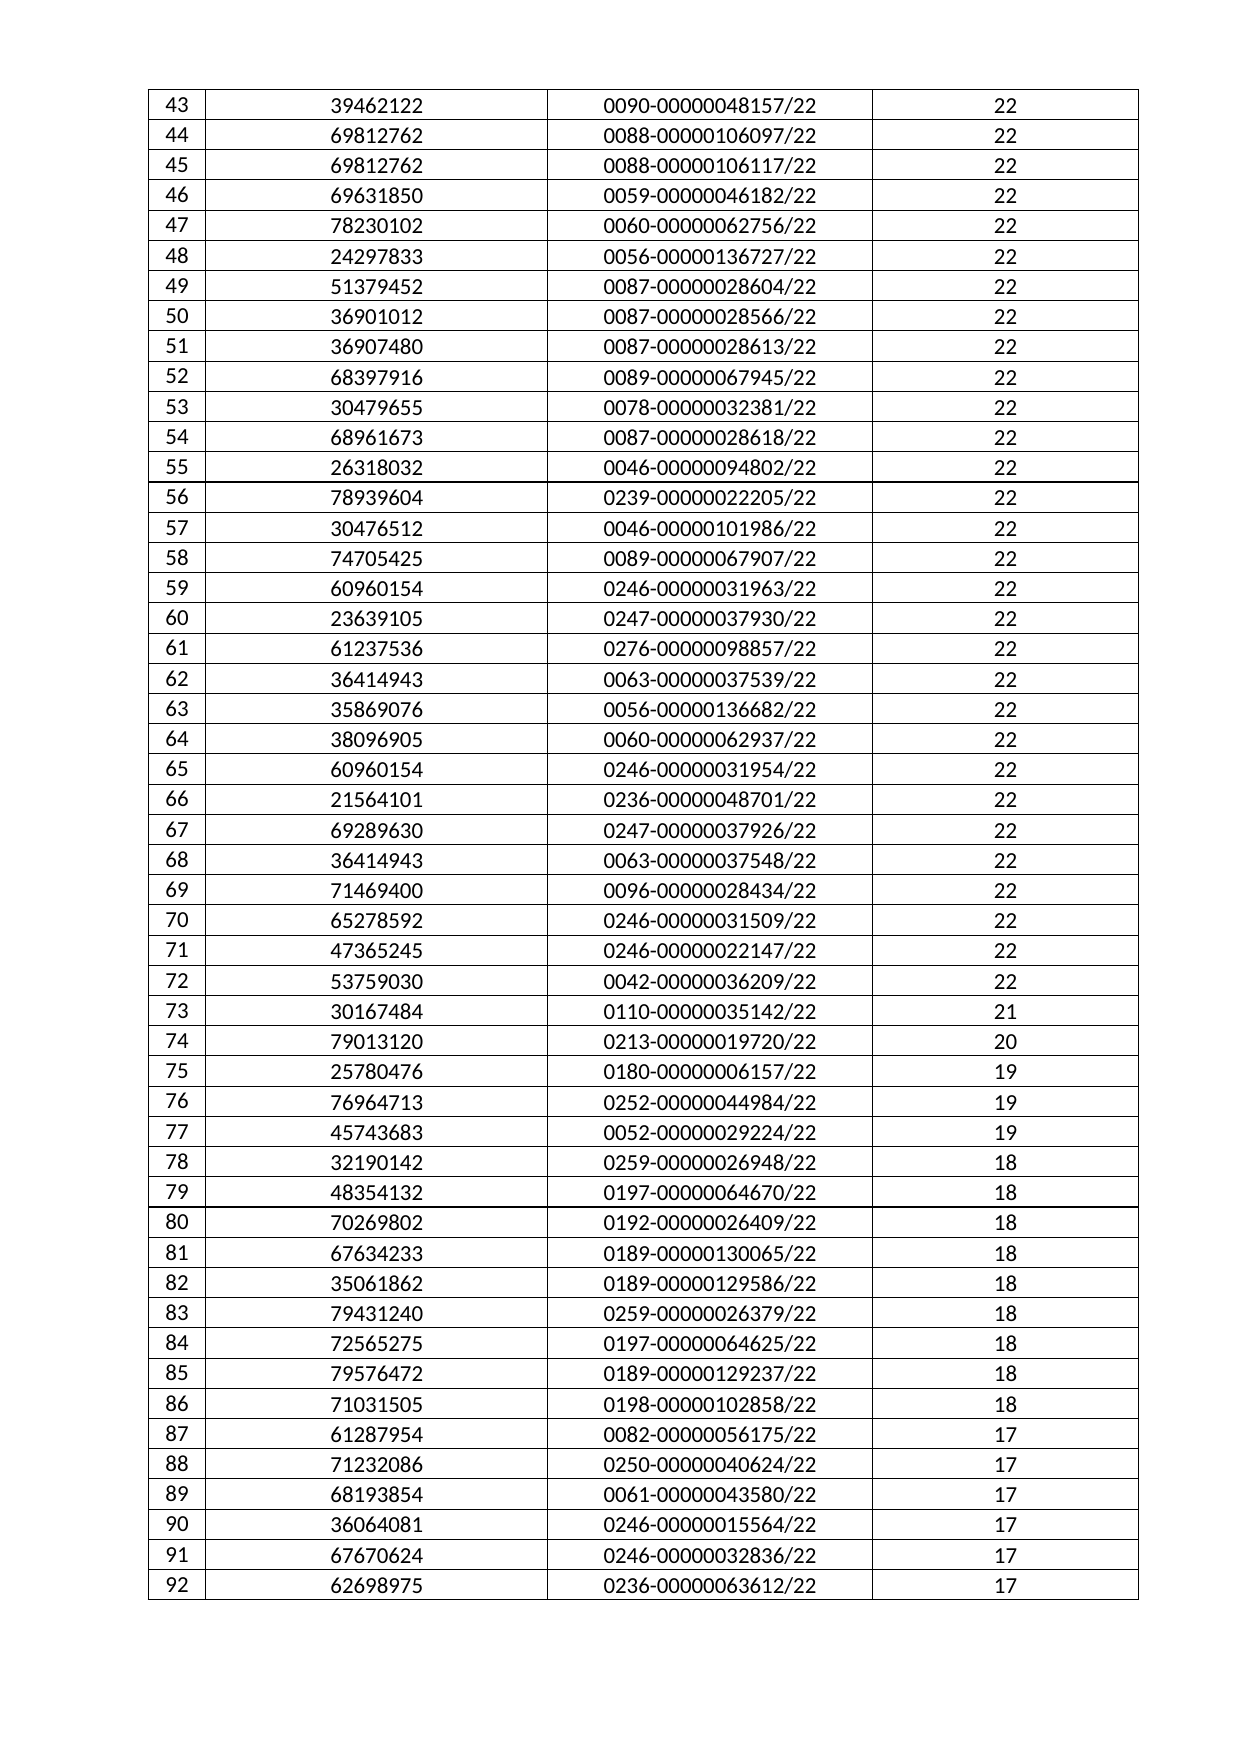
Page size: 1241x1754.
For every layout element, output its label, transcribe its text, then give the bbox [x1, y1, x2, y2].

table_cell 17 [873, 1570, 1138, 1599]
table_cell 0197-00000064625/22 [548, 1328, 872, 1357]
table_cell 22 [873, 362, 1138, 391]
table_cell 0056-00000136682/22 [548, 694, 872, 723]
table_cell 18 [873, 1298, 1138, 1327]
table_cell 0189-00000129586/22 [548, 1268, 872, 1297]
table_cell 22 [873, 180, 1138, 209]
table_cell 92 [149, 1570, 205, 1599]
table_cell 0236-00000063612/22 [548, 1570, 872, 1599]
table_cell 22 [873, 573, 1138, 602]
table_cell 0180-00000006157/22 [548, 1056, 872, 1086]
table_cell 0046-00000101986/22 [548, 513, 872, 542]
table_cell 52 [149, 362, 205, 391]
table_cell 22 [873, 422, 1138, 451]
table_cell 0276-00000098857/22 [548, 634, 872, 663]
table_cell 69289630 [206, 815, 547, 844]
table_cell 22 [873, 513, 1138, 542]
table_cell 35061862 [206, 1268, 547, 1297]
table_cell 22 [873, 815, 1138, 844]
table_cell 79013120 [206, 1026, 547, 1055]
table_cell 87 [149, 1419, 205, 1448]
table_cell 66 [149, 785, 205, 814]
table_cell 61287954 [206, 1419, 547, 1448]
table_cell 0259-00000026379/22 [548, 1298, 872, 1327]
table_cell 78939604 [206, 483, 547, 512]
table_cell 18 [873, 1238, 1138, 1267]
table_cell 19 [873, 1087, 1138, 1116]
table_cell 57 [149, 513, 205, 542]
table_cell 0052-00000029224/22 [548, 1117, 872, 1146]
table_cell 65278592 [206, 905, 547, 934]
table_cell 56 [149, 483, 205, 512]
table_cell 62698975 [206, 1570, 547, 1599]
table_cell 70 [149, 905, 205, 934]
table_cell 22 [873, 271, 1138, 300]
table_cell 69812762 [206, 120, 547, 149]
table_cell 19 [873, 1117, 1138, 1146]
table_cell 46 [149, 180, 205, 209]
table_cell 58 [149, 543, 205, 572]
table_cell 0192-00000026409/22 [548, 1208, 872, 1237]
table_cell 84 [149, 1328, 205, 1357]
table_cell 91 [149, 1540, 205, 1569]
table_cell 60960154 [206, 754, 547, 783]
table_cell 22 [873, 694, 1138, 723]
table_cell 68397916 [206, 362, 547, 391]
table_cell 0042-00000036209/22 [548, 966, 872, 995]
table_cell 0087-00000028618/22 [548, 422, 872, 451]
table_cell 69631850 [206, 180, 547, 209]
table_cell 78230102 [206, 211, 547, 240]
table_cell 22 [873, 90, 1138, 119]
table_cell 51379452 [206, 271, 547, 300]
table_cell 22 [873, 754, 1138, 783]
table_cell 22 [873, 452, 1138, 481]
table_cell 25780476 [206, 1056, 547, 1086]
table_cell 22 [873, 785, 1138, 814]
table_cell 79 [149, 1177, 205, 1206]
table_cell 22 [873, 543, 1138, 572]
table_cell 49 [149, 271, 205, 300]
table_cell 0246-00000022147/22 [548, 936, 872, 965]
table_cell 88 [149, 1449, 205, 1478]
table_cell 79431240 [206, 1298, 547, 1327]
table_cell 0089-00000067945/22 [548, 362, 872, 391]
table_cell 59 [149, 573, 205, 602]
table_cell 18 [873, 1389, 1138, 1418]
table_cell 0189-00000129237/22 [548, 1359, 872, 1388]
table_cell 67 [149, 815, 205, 844]
table_cell 69 [149, 875, 205, 904]
table_cell 0189-00000130065/22 [548, 1238, 872, 1267]
table_cell 65 [149, 754, 205, 783]
table_cell 85 [149, 1359, 205, 1388]
table_cell 61237536 [206, 634, 547, 663]
table_cell 74705425 [206, 543, 547, 572]
table_cell 62 [149, 664, 205, 693]
table_cell 0087-00000028604/22 [548, 271, 872, 300]
table_cell 22 [873, 150, 1138, 179]
table_cell 0061-00000043580/22 [548, 1479, 872, 1508]
table_cell 68961673 [206, 422, 547, 451]
table_cell 0246-00000015564/22 [548, 1510, 872, 1539]
table_cell 32190142 [206, 1147, 547, 1176]
table_cell 0087-00000028566/22 [548, 301, 872, 330]
table_cell 79576472 [206, 1359, 547, 1388]
table_cell 0088-00000106097/22 [548, 120, 872, 149]
table_cell 0063-00000037539/22 [548, 664, 872, 693]
table_cell 30167484 [206, 996, 547, 1025]
table_cell 47 [149, 211, 205, 240]
table_cell 71232086 [206, 1449, 547, 1478]
table_cell 21 [873, 996, 1138, 1025]
table_cell 71 [149, 936, 205, 965]
table_cell 55 [149, 452, 205, 481]
table_cell 22 [873, 483, 1138, 512]
table_cell 18 [873, 1268, 1138, 1297]
table_cell 22 [873, 211, 1138, 240]
table_cell 18 [873, 1177, 1138, 1206]
table_cell 0197-00000064670/22 [548, 1177, 872, 1206]
table_cell 24297833 [206, 241, 547, 270]
table_cell 20 [873, 1026, 1138, 1055]
table_cell 0247-00000037930/22 [548, 603, 872, 632]
table_cell 0246-00000031954/22 [548, 754, 872, 783]
table_cell 48 [149, 241, 205, 270]
table_cell 26318032 [206, 452, 547, 481]
table_cell 17 [873, 1479, 1138, 1508]
table_cell 71031505 [206, 1389, 547, 1418]
table_cell 0236-00000048701/22 [548, 785, 872, 814]
table_cell 69812762 [206, 150, 547, 179]
table_cell 60 [149, 603, 205, 632]
table_cell 22 [873, 905, 1138, 934]
table_cell 45 [149, 150, 205, 179]
table_cell 0096-00000028434/22 [548, 875, 872, 904]
table_cell 30479655 [206, 392, 547, 421]
table_cell 0250-00000040624/22 [548, 1449, 872, 1478]
table_cell 0087-00000028613/22 [548, 331, 872, 361]
table_cell 0089-00000067907/22 [548, 543, 872, 572]
table_cell 17 [873, 1540, 1138, 1569]
table_cell 0060-00000062756/22 [548, 211, 872, 240]
table_cell 68193854 [206, 1479, 547, 1508]
table_cell 17 [873, 1449, 1138, 1478]
table_cell 0078-00000032381/22 [548, 392, 872, 421]
table_cell 82 [149, 1268, 205, 1297]
table_cell 22 [873, 392, 1138, 421]
table_cell 72565275 [206, 1328, 547, 1357]
table_cell 0063-00000037548/22 [548, 845, 872, 874]
table_cell 0239-00000022205/22 [548, 483, 872, 512]
table_cell 78 [149, 1147, 205, 1176]
table_cell 61 [149, 634, 205, 663]
table_cell 0259-00000026948/22 [548, 1147, 872, 1176]
table_cell 53759030 [206, 966, 547, 995]
table_cell 39462122 [206, 90, 547, 119]
table_cell 22 [873, 966, 1138, 995]
table_cell 36907480 [206, 331, 547, 361]
table_cell 54 [149, 422, 205, 451]
table_cell 22 [873, 634, 1138, 663]
table_cell 45743683 [206, 1117, 547, 1146]
table_cell 73 [149, 996, 205, 1025]
table_cell 51 [149, 331, 205, 361]
table_cell 23639105 [206, 603, 547, 632]
table_cell 0088-00000106117/22 [548, 150, 872, 179]
table_cell 76 [149, 1087, 205, 1116]
table_cell 22 [873, 664, 1138, 693]
table_cell 0082-00000056175/22 [548, 1419, 872, 1448]
table_cell 0246-00000031509/22 [548, 905, 872, 934]
table_cell 36414943 [206, 664, 547, 693]
table_cell 77 [149, 1117, 205, 1146]
table_cell 53 [149, 392, 205, 421]
table_cell 47365245 [206, 936, 547, 965]
table_cell 0059-00000046182/22 [548, 180, 872, 209]
table_cell 22 [873, 845, 1138, 874]
table_cell 0046-00000094802/22 [548, 452, 872, 481]
table_cell 81 [149, 1238, 205, 1267]
table_cell 22 [873, 724, 1138, 753]
table_cell 71469400 [206, 875, 547, 904]
table_cell 67634233 [206, 1238, 547, 1267]
table_cell 76964713 [206, 1087, 547, 1116]
table_cell 64 [149, 724, 205, 753]
table_cell 60960154 [206, 573, 547, 602]
table_cell 68 [149, 845, 205, 874]
table_cell 21564101 [206, 785, 547, 814]
table_cell 19 [873, 1056, 1138, 1086]
table_cell 0090-00000048157/22 [548, 90, 872, 119]
table_cell 0056-00000136727/22 [548, 241, 872, 270]
table_cell 38096905 [206, 724, 547, 753]
table_cell 89 [149, 1479, 205, 1508]
table_cell 0110-00000035142/22 [548, 996, 872, 1025]
table_cell 17 [873, 1419, 1138, 1448]
table_cell 22 [873, 936, 1138, 965]
table_cell 30476512 [206, 513, 547, 542]
table_cell 18 [873, 1208, 1138, 1237]
table_cell 50 [149, 301, 205, 330]
table_cell 36901012 [206, 301, 547, 330]
table_cell 17 [873, 1510, 1138, 1539]
table_cell 70269802 [206, 1208, 547, 1237]
table_cell 0247-00000037926/22 [548, 815, 872, 844]
table_cell 0198-00000102858/22 [548, 1389, 872, 1418]
table_cell 36414943 [206, 845, 547, 874]
table_cell 75 [149, 1056, 205, 1086]
table_cell 44 [149, 120, 205, 149]
table_cell 18 [873, 1328, 1138, 1357]
table_cell 0246-00000031963/22 [548, 573, 872, 602]
table_cell 18 [873, 1359, 1138, 1388]
table_cell 0060-00000062937/22 [548, 724, 872, 753]
table_cell 83 [149, 1298, 205, 1327]
table_cell 72 [149, 966, 205, 995]
table_cell 0213-00000019720/22 [548, 1026, 872, 1055]
table_cell 36064081 [206, 1510, 547, 1539]
table_cell 90 [149, 1510, 205, 1539]
table_cell 22 [873, 301, 1138, 330]
table_cell 0252-00000044984/22 [548, 1087, 872, 1116]
table_cell 22 [873, 241, 1138, 270]
table_cell 43 [149, 90, 205, 119]
table_cell 18 [873, 1147, 1138, 1176]
table_cell 22 [873, 603, 1138, 632]
table_cell 67670624 [206, 1540, 547, 1569]
table_cell 22 [873, 120, 1138, 149]
table_cell 0246-00000032836/22 [548, 1540, 872, 1569]
table_cell 22 [873, 331, 1138, 361]
table_cell 80 [149, 1208, 205, 1237]
table_cell 86 [149, 1389, 205, 1418]
table_cell 35869076 [206, 694, 547, 723]
table_cell 48354132 [206, 1177, 547, 1206]
table_cell 22 [873, 875, 1138, 904]
table_cell 74 [149, 1026, 205, 1055]
table_cell 63 [149, 694, 205, 723]
